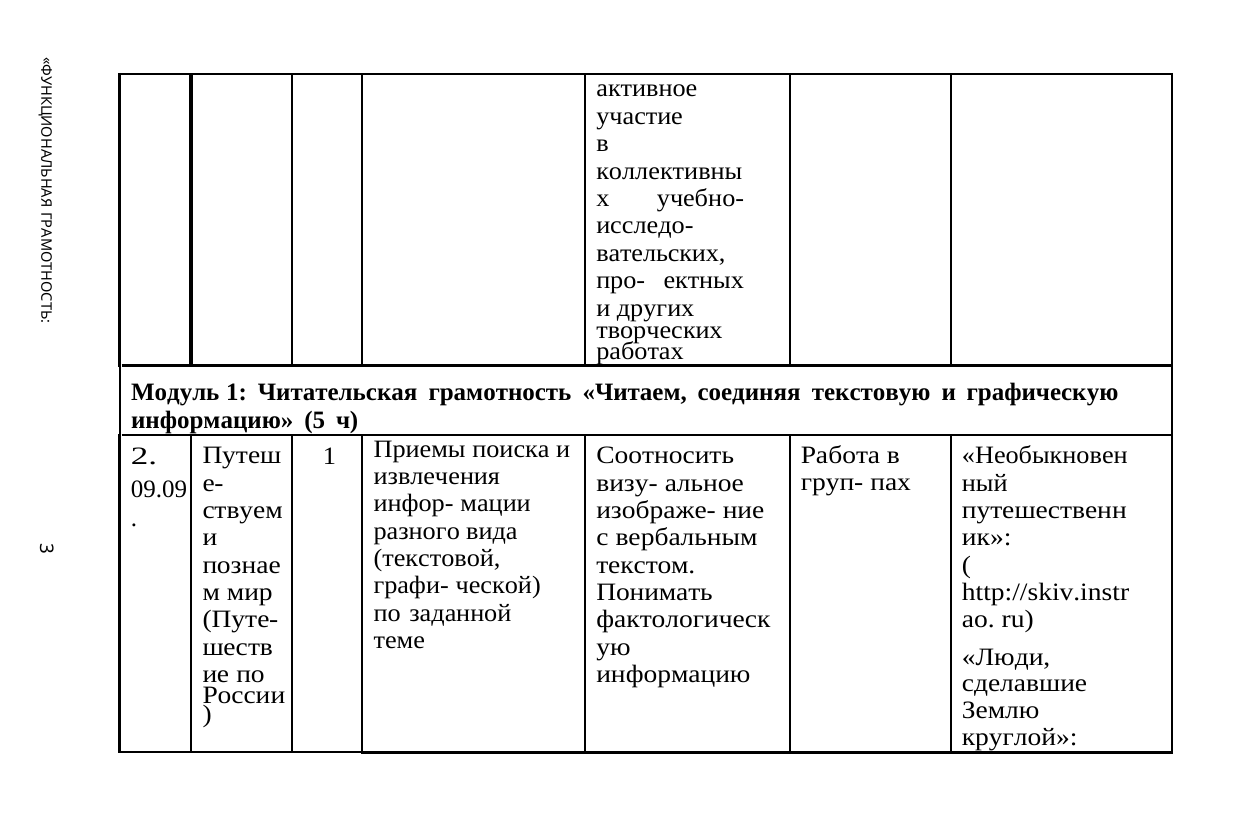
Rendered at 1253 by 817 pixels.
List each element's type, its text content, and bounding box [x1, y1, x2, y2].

table_header [791, 75, 950, 364]
table_header [293, 75, 361, 364]
table_cell 1 [293, 436, 361, 751]
table_header [193, 75, 291, 364]
table_cell «Необыкновенный путешественник»: (http://skiv.instrao. ru) «Люди, сделавшие Землю круглой»: [952, 436, 1171, 751]
table_cell Работа в груп- пах [791, 436, 950, 751]
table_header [586, 75, 789, 364]
table_cell Модуль 1: Читательская грамотность «Читаем, соединяя текстовую и графическую информацию» (5 ч) [121, 365, 1171, 434]
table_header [363, 75, 584, 364]
table_header [121, 75, 189, 364]
table_cell Путеше- ствуем и познаем мир (Путе- шествие по России) [192, 436, 291, 751]
table_cell 2. 09.09. [121, 435, 190, 751]
table_cell Приемы поиска и извлечения инфор- мации разного вида (текстовой, графи- ческой) по заданной теме [363, 436, 584, 751]
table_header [952, 75, 1171, 364]
table_cell Соотносить визу- альное изображе- ние с вербальным текстом. Понимать фактологическую информацию [586, 436, 789, 751]
